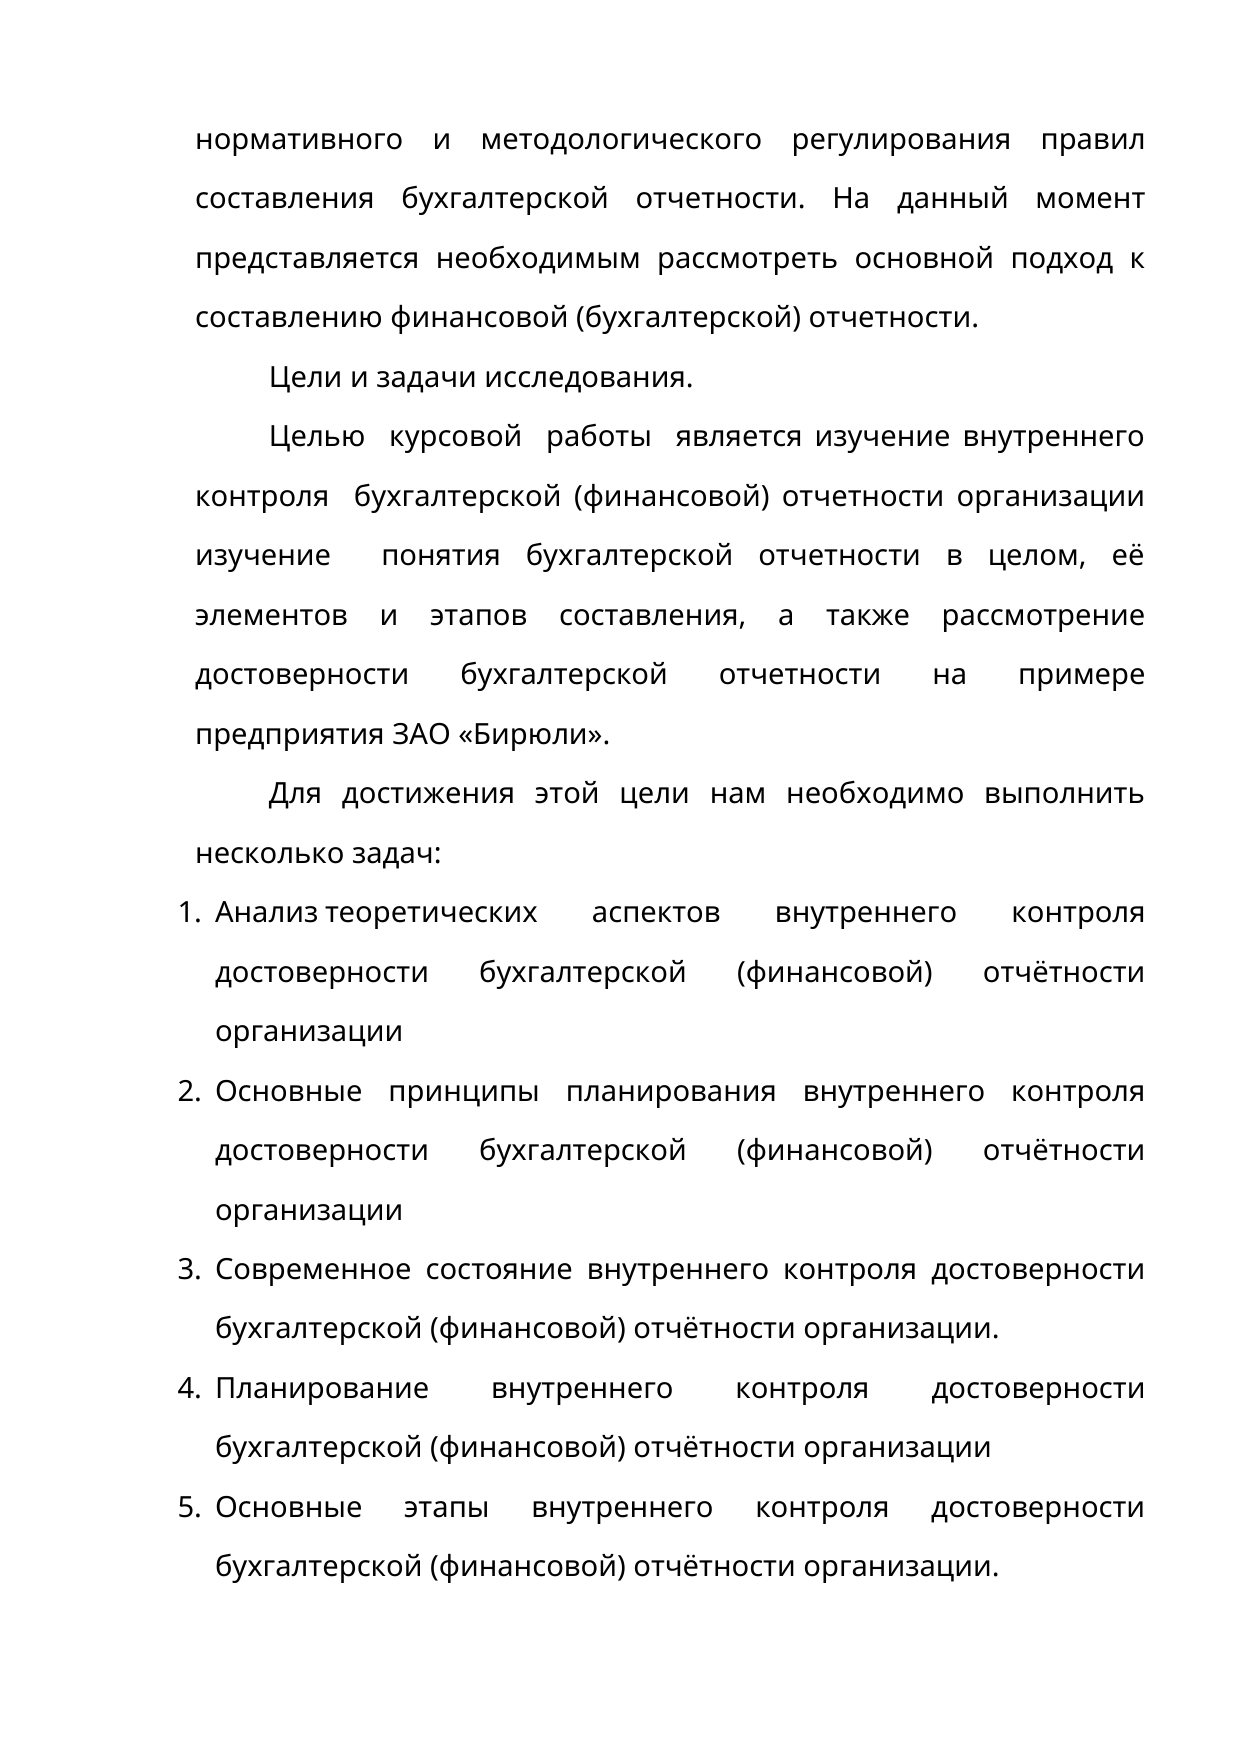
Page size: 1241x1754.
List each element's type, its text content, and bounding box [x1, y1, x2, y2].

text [195, 118, 1146, 336]
text Цели и задачи исследования. [195, 356, 1146, 396]
text Для достижения этой цели нам необходимо выполнить несколько задач: [195, 772, 1146, 872]
list Анализ теоретических аспектов внутреннего контроля достоверности бухгалтерской (финансовой) отчётности организации [177, 891, 1146, 1050]
list Планирование внутреннего контроля достоверности бухгалтерской (финансовой) отчётности организации [177, 1367, 1146, 1466]
text Целью курсовой работы является изучение внутреннего контроля бухгалтерской (финансовой) отчетности организации изучение понятия бухгалтерской отчетности в целом, её элементов и этапов составления, а также рассмотрение достоверности бухгалтерской отчетности на примере предприятия ЗАО «Бирюли». [195, 416, 1146, 753]
list Основные принципы планирования внутреннего контроля достоверности бухгалтерской (финансовой) отчётности организации [177, 1070, 1146, 1228]
list Основные этапы внутреннего контроля достоверности бухгалтерской (финансовой) отчётности организации. [177, 1486, 1146, 1585]
list Современное состояние внутреннего контроля достоверности бухгалтерской (финансовой) отчётности организации. [177, 1248, 1146, 1347]
